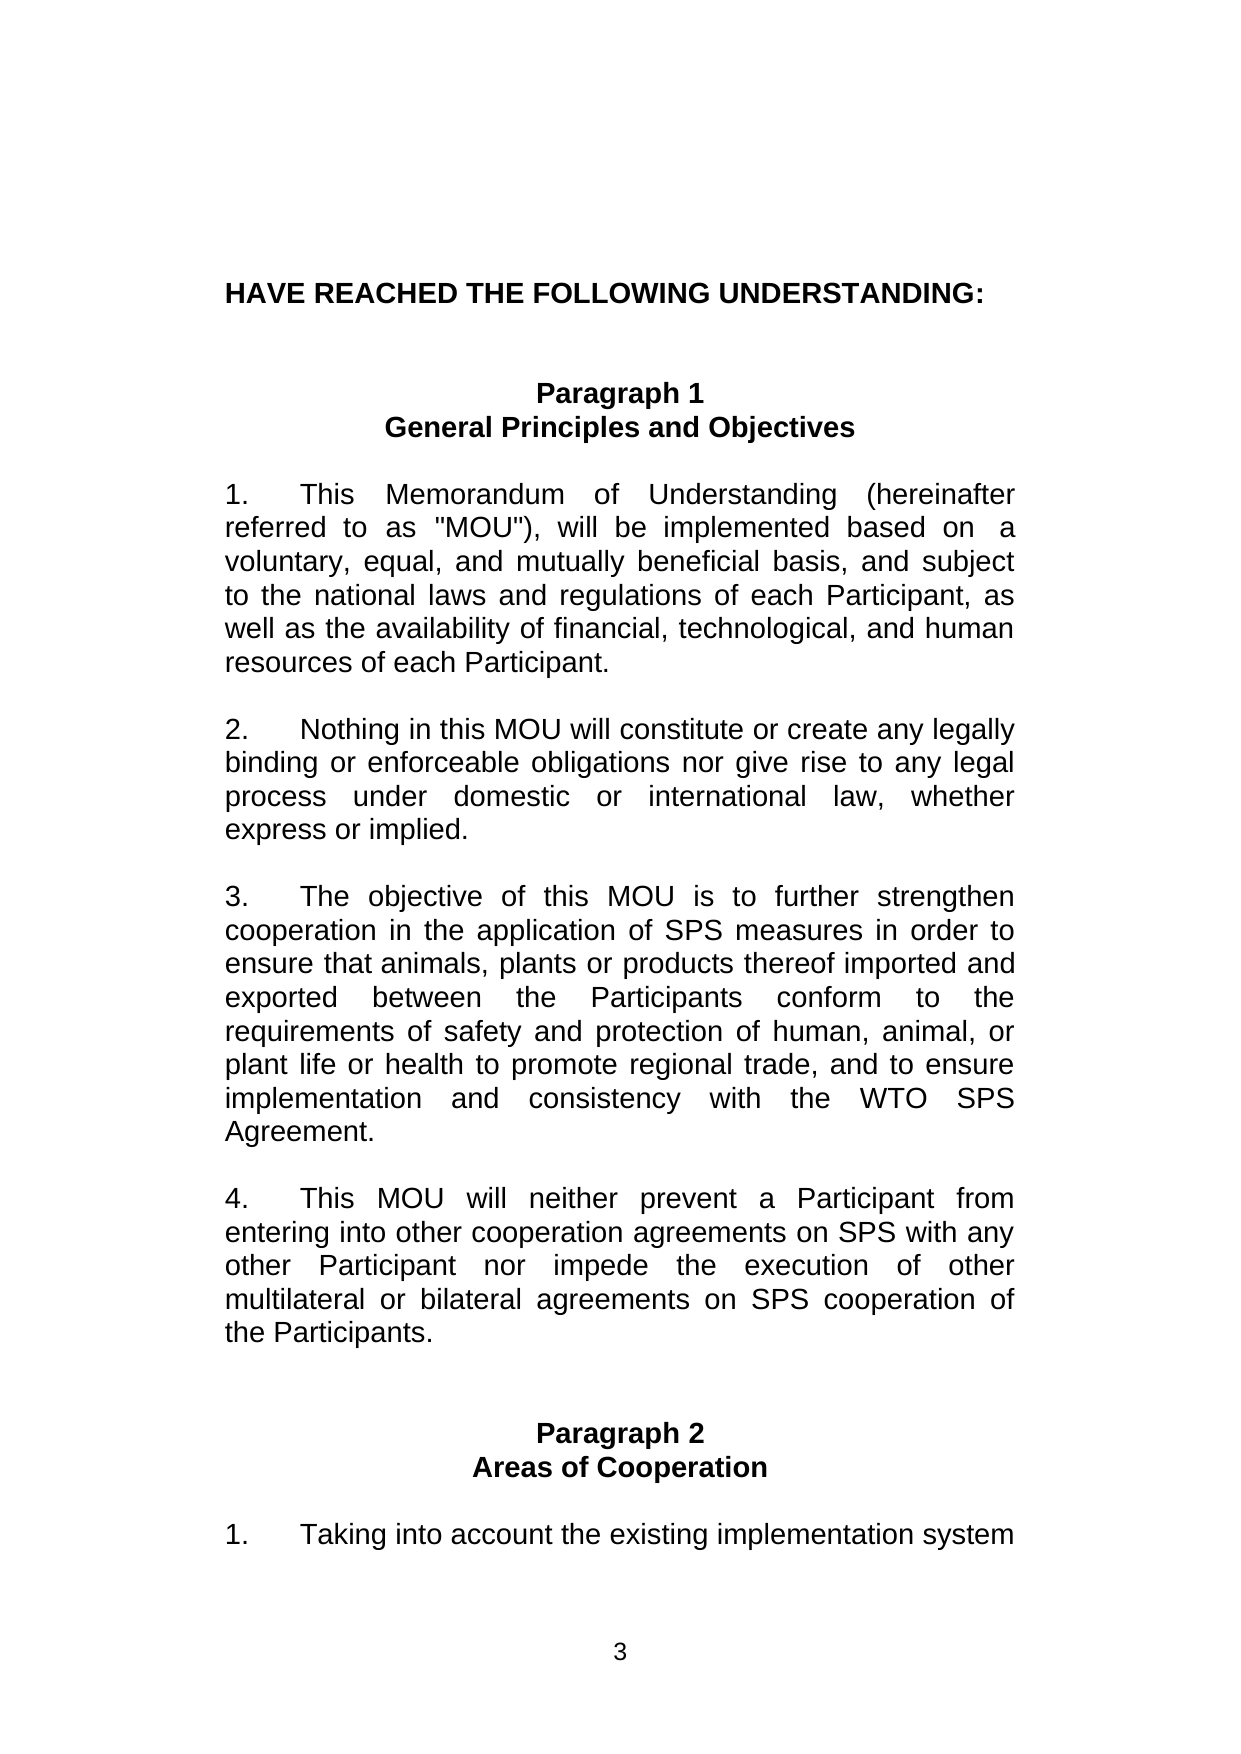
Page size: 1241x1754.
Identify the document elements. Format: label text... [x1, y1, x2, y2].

text 4. This MOU will neither prevent a Participant from entering into other cooperation agreements on SPS with any other Participant nor impede the execution of other multilateral or bilateral agreements on SPS cooperation of the Participants. [224, 1181, 1016, 1349]
text Areas of Cooperation [224, 1450, 1016, 1483]
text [224, 1517, 1016, 1550]
text HAVE REACHED THE FOLLOWING UNDERSTANDING: [224, 276, 1016, 309]
text Paragraph 2 [224, 1416, 1016, 1450]
text 1. This Memorandum of Understanding (hereinafter referred to as "MOU"), will be implemented based on a voluntary, equal, and mutually beneficial basis, and subject to the national laws and regulations of each Participant, as well as the availability of financial, technological, and human resources of each Participant. [224, 477, 1016, 678]
text 3. The objective of this MOU is to further strengthen cooperation in the application of SPS measures in order to ensure that animals, plants or products thereof imported and exported between the Participants conform to the requirements of safety and protection of human, animal, or plant life or health to promote regional trade, and to ensure implementation and consistency with the WTO SPS Agreement. [224, 879, 1016, 1148]
text 2. Nothing in this MOU will constitute or create any legally binding or enforceable obligations nor give rise to any legal process under domestic or international law, whether express or implied. [224, 712, 1016, 846]
text General Principles and Objectives [224, 410, 1016, 443]
text Paragraph 1 [224, 376, 1016, 410]
